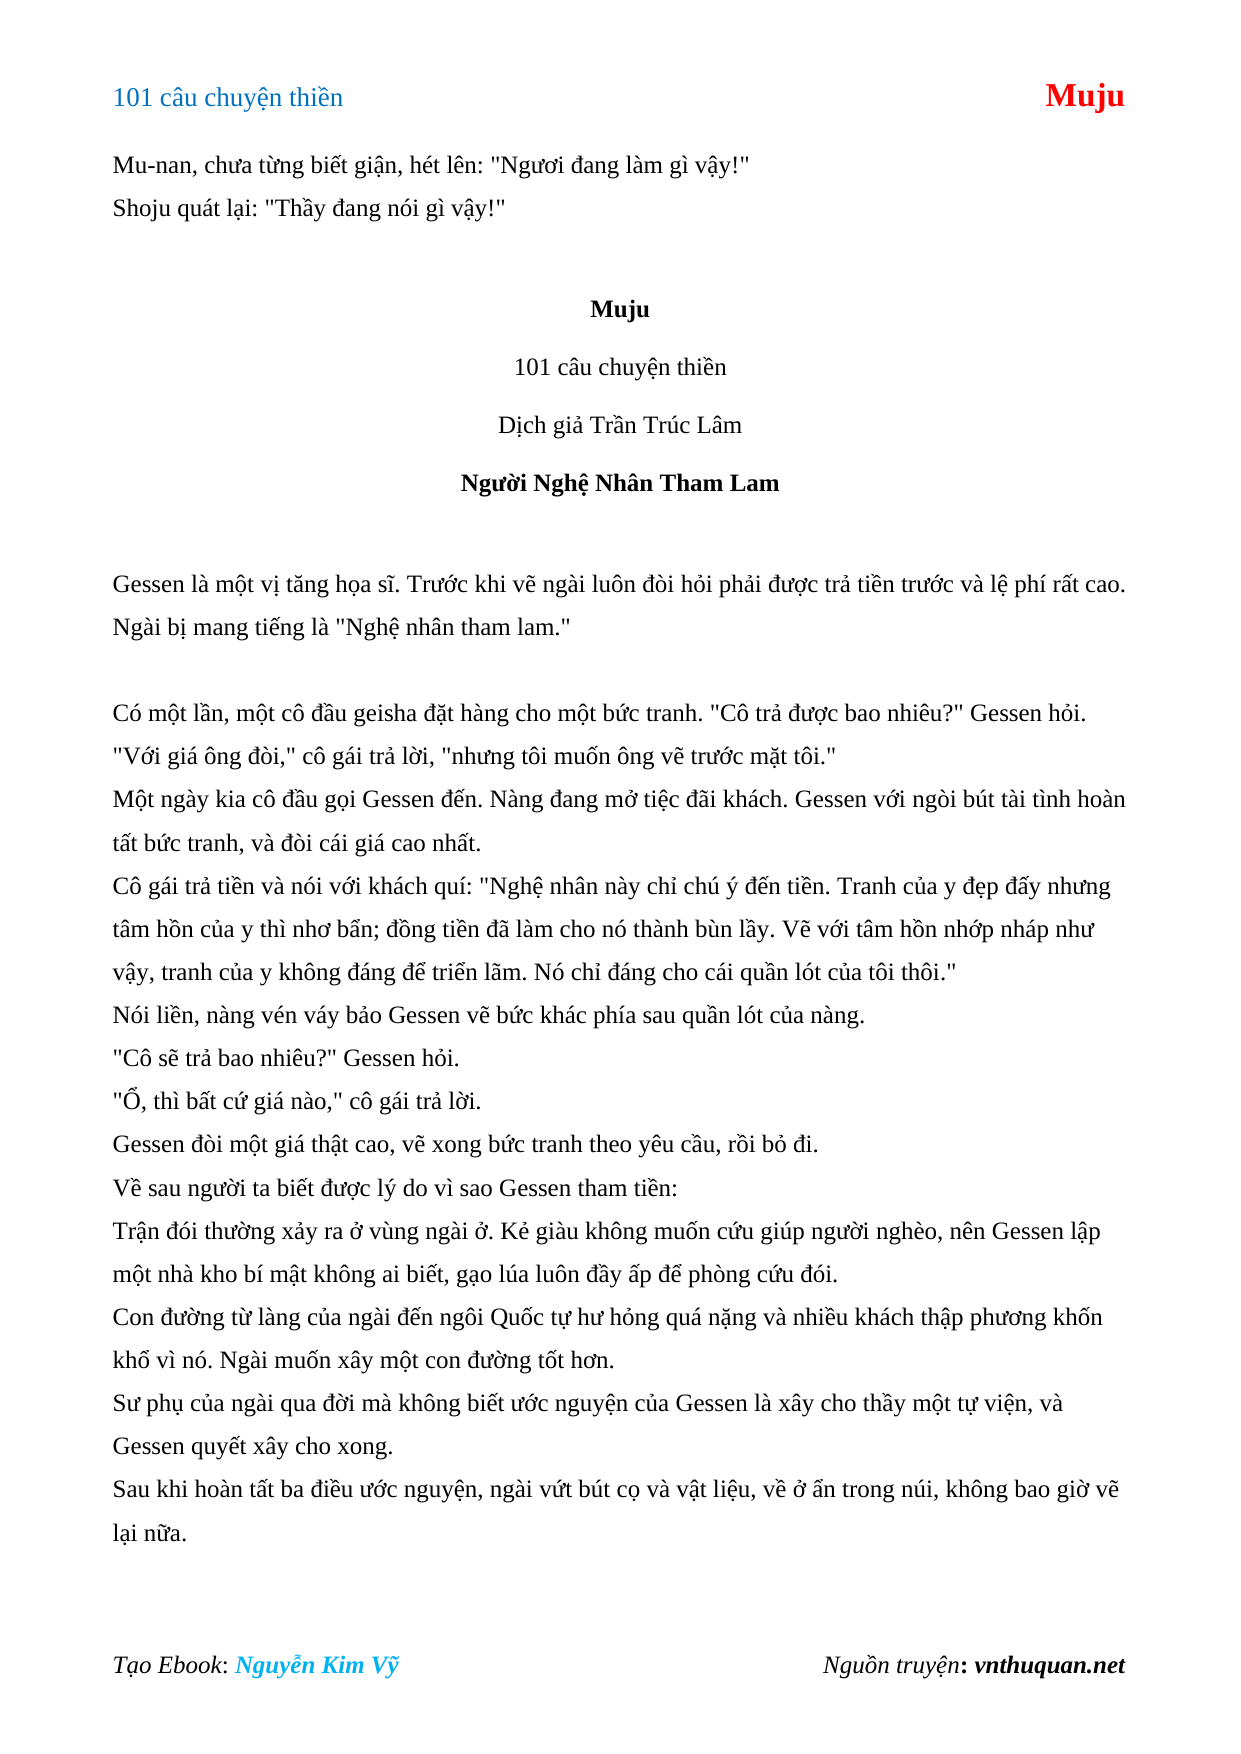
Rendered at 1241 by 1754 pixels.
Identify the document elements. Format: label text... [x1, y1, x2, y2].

text Muju [112, 294, 1128, 323]
text Người Nghệ Nhân Tham Lam [112, 468, 1128, 497]
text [112, 150, 1128, 222]
text Gessen là một vị tăng họa sĩ. Trước khi vẽ ngài luôn đòi hỏi phải được trả tiền trước và lệ phí rất cao. Ngài bị mang tiếng là "Nghệ nhân tham lam." Có một lần, một cô đầu geisha đặt hàng cho một bức tranh. "Cô trả được bao nhiêu?" Gessen hỏi. "Với giá ông đòi," cô gái trả lời, "nhưng tôi muốn ông vẽ trước mặt tôi." Một ngày kia cô đầu gọi Gessen đến. Nàng đang mở tiệc đãi khách. Gessen với ngòi bút tài tình hoàn tất bức tranh, và đòi cái giá cao nhất. Cô gái trả tiền và nói với khách quí: "Nghệ nhân này chỉ chú ý đến tiền. Tranh của y đẹp đấy nhưng tâm hồn của y thì nhơ bẩn; đồng tiền đã làm cho nó thành bùn lầy. Vẽ với tâm hồn nhớp nháp như vậy, tranh của y không đáng để triển lãm. Nó chỉ đáng cho cái quần lót của tôi thôi." Nói liền, nàng vén váy bảo Gessen vẽ bức khác phía sau quần lót của nàng. "Cô sẽ trả bao nhiêu?" Gessen hỏi. "Ổ, thì bất cứ giá nào," cô gái trả lời. Gessen đòi một giá thật cao, vẽ xong bức tranh theo yêu cầu, rồi bỏ đi. Về sau người ta biết được lý do vì sao Gessen tham tiền: Trận đói thường xảy ra ở vùng ngài ở. Kẻ giàu không muốn cứu giúp người nghèo, nên Gessen lập một nhà kho bí mật không ai biết, gạo lúa luôn đầy ấp để phòng cứu đói. Con đường từ làng của ngài đến ngôi Quốc tự hư hỏng quá nặng và nhiều khách thập phương khốn khổ vì nó. Ngài muốn xây một con đường tốt hơn. Sư phụ của ngài qua đời mà không biết ước nguyện của Gessen là xây cho thầy một tự viện, và Gessen quyết xây cho xong. Sau khi hoàn tất ba điều ước nguyện, ngài vứt bút cọ và vật liệu, về ở ẩn trong núi, không bao giờ vẽ lại nữa. [112, 526, 1128, 1546]
text Dịch giả Trần Trúc Lâm [112, 410, 1128, 439]
text 101 câu chuyện thiền [112, 352, 1128, 381]
